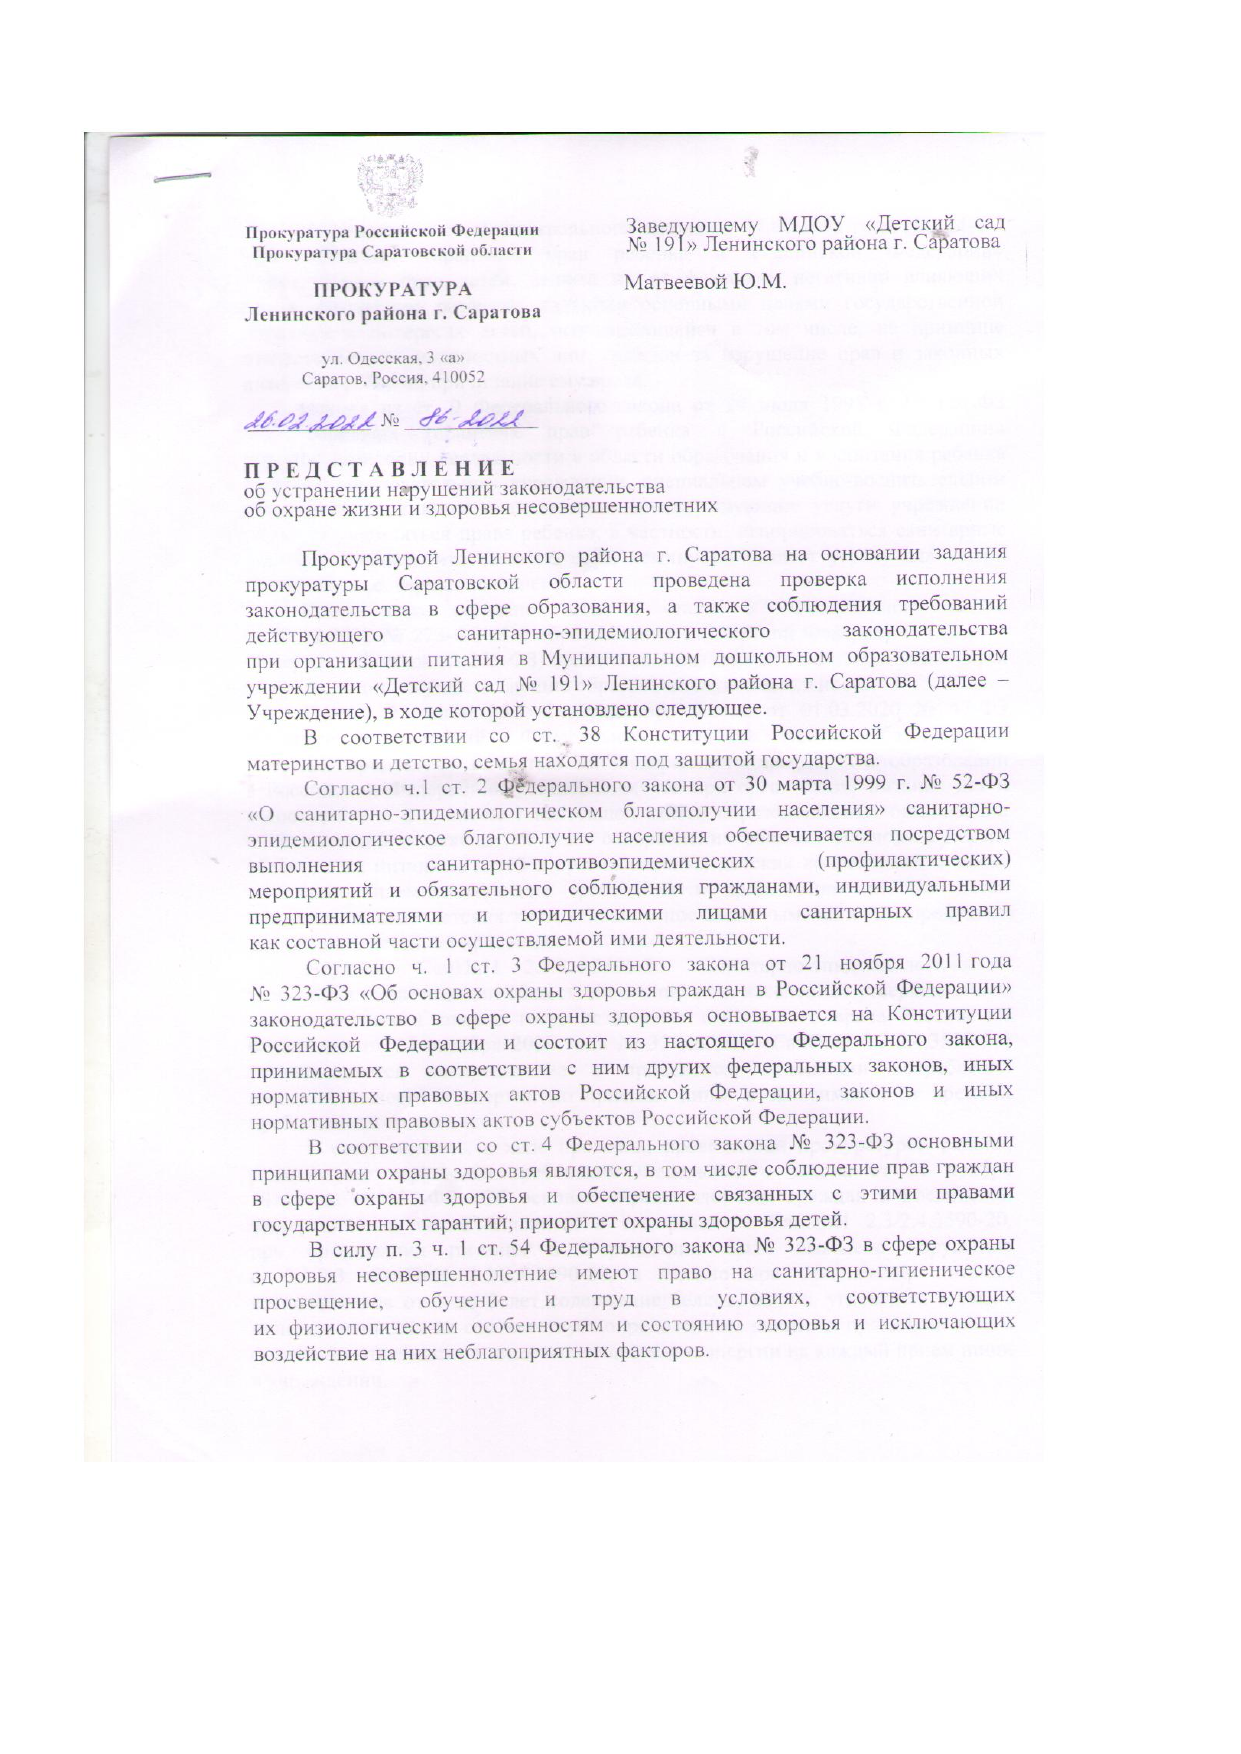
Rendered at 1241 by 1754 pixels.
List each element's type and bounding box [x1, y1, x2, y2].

picture [75, 128, 1050, 1466]
